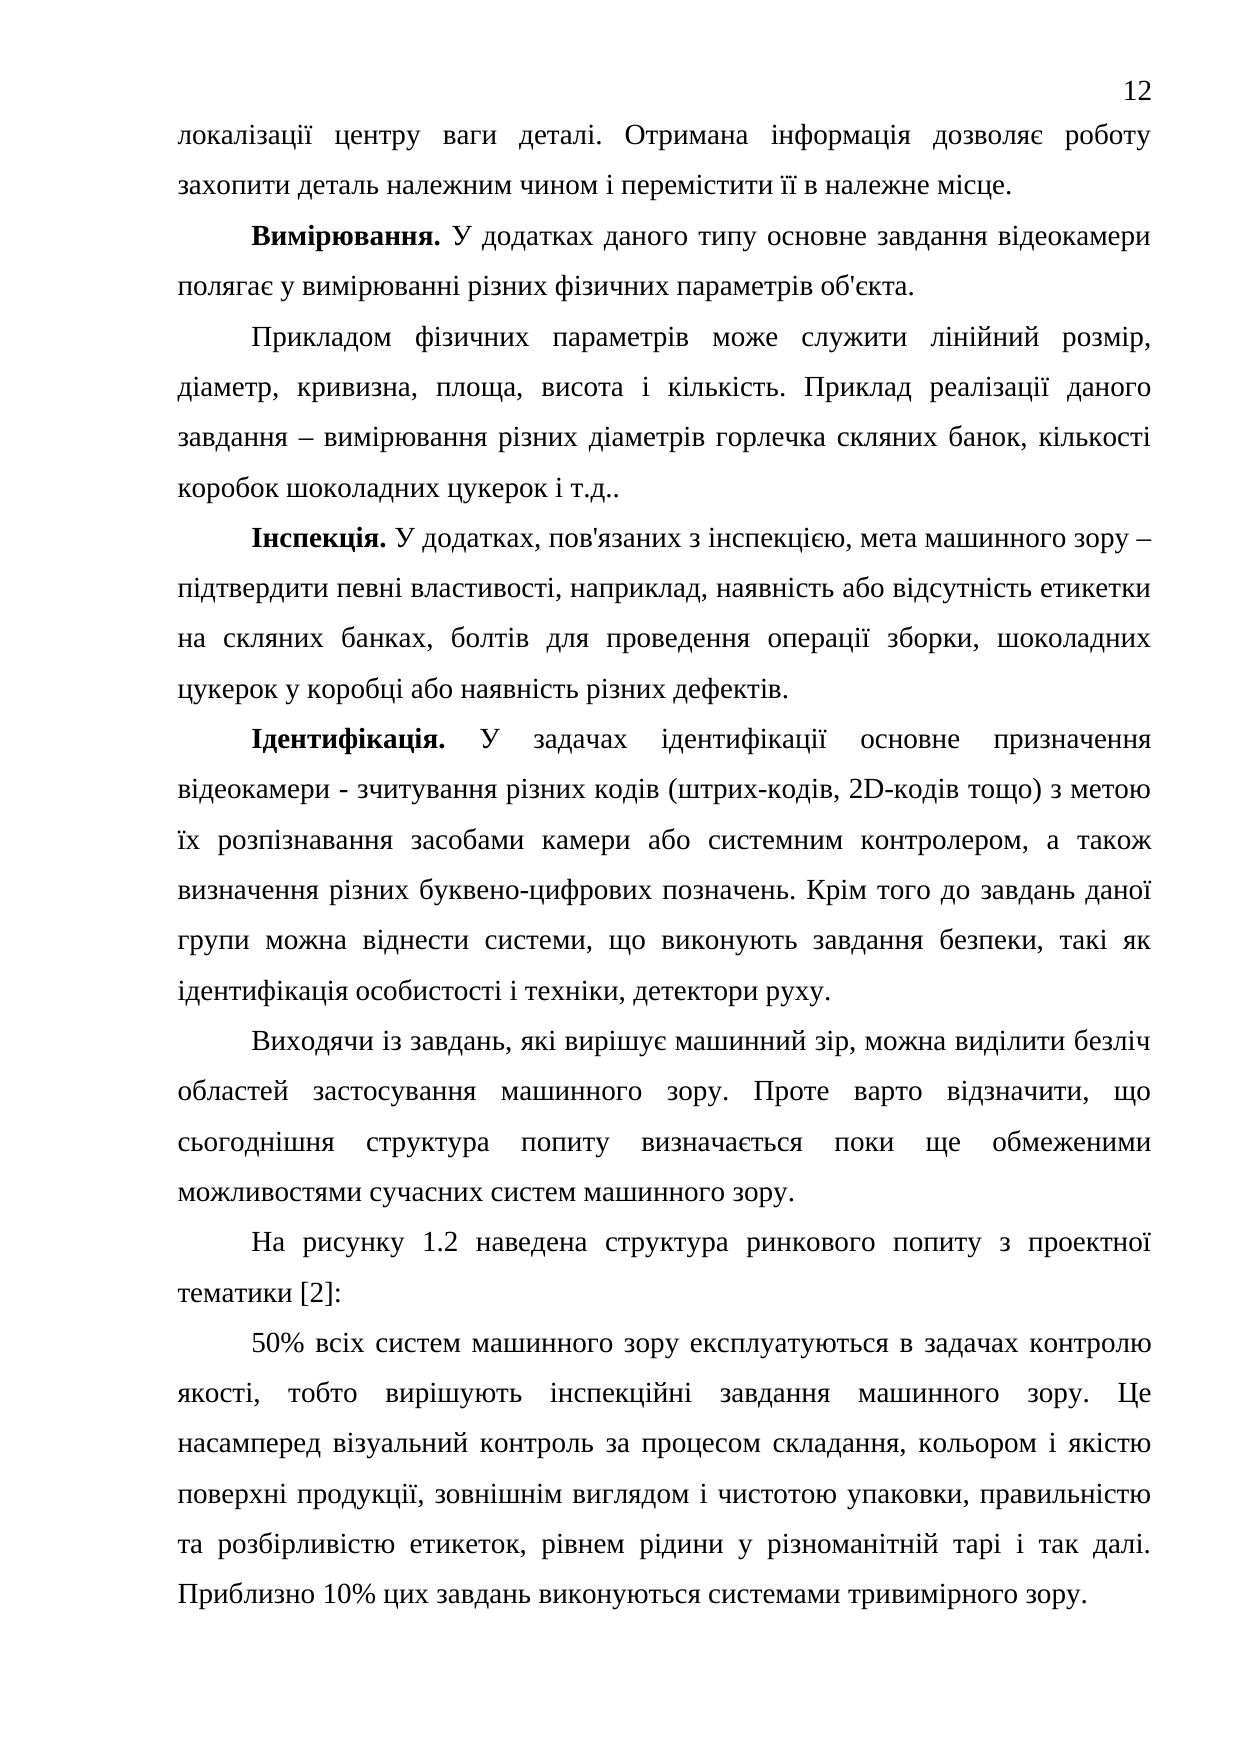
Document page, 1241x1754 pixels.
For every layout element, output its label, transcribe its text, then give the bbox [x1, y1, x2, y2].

text 50% всіх систем машинного зору експлуатуються в задачах контролю якості, тобто вирішують інспекційні завдання машинного зору. Це насамперед візуальний контроль за процесом складання, кольором і якістю поверхні продукції, зовнішнім виглядом і чистотою упаковки, правильністю та розбірливістю етикеток, рівнем рідини у різноманітній тарі і так далі. Приблизно 10% цих завдань виконуються системами тривимірного зору. [177, 1325, 1152, 1610]
text Вимірювання. У додатках даного типу основне завдання відеокамери полягає у вимірюванні різних фізичних параметрів об'єкта. [177, 218, 1151, 302]
text Інспекція. У додатках, пов'язаних з інспекцією, мета машинного зору – підтвердити певні властивості, наприклад, наявність або відсутність етикетки на скляних банках, болтів для проведення операції зборки, шоколадних цукерок у коробці або наявність різних дефектів. [177, 520, 1152, 704]
text На рисунку 1.2 наведена структура ринкового попиту з проектної тематики [2]: [177, 1224, 1152, 1308]
text локалізації центру ваги деталі. Отримана інформація дозволяє роботу захопити деталь належним чином і перемістити її в належне місце. [177, 117, 1152, 201]
text Виходячи із завдань, які вирішує машинний зір, можна виділити безліч областей застосування машинного зору. Проте варто відзначити, що сьогоднішня структура попиту визначається поки ще обмеженими можливостями сучасних систем машинного зору. [177, 1023, 1152, 1208]
text Ідентифікація. У задачах ідентифікації основне призначення відеокамери - зчитування різних кодів (штрих-кодів, 2D-кодів тощо) з метою їх розпізнавання засобами камери або системним контролером, а також визначення різних буквено-цифрових позначень. Крім того до завдань даної групи можна віднести системи, що виконують завдання безпеки, такі як ідентифікація особистості і техніки, детектори руху. [177, 721, 1152, 1006]
text Прикладом фізичних параметрів може служити лінійний розмір, діаметр, кривизна, площа, висота і кількість. Приклад реалізації даного завдання – вимірювання різних діаметрів горлечка скляних банок, кількості коробок шоколадних цукерок і т.д.. [177, 319, 1152, 503]
